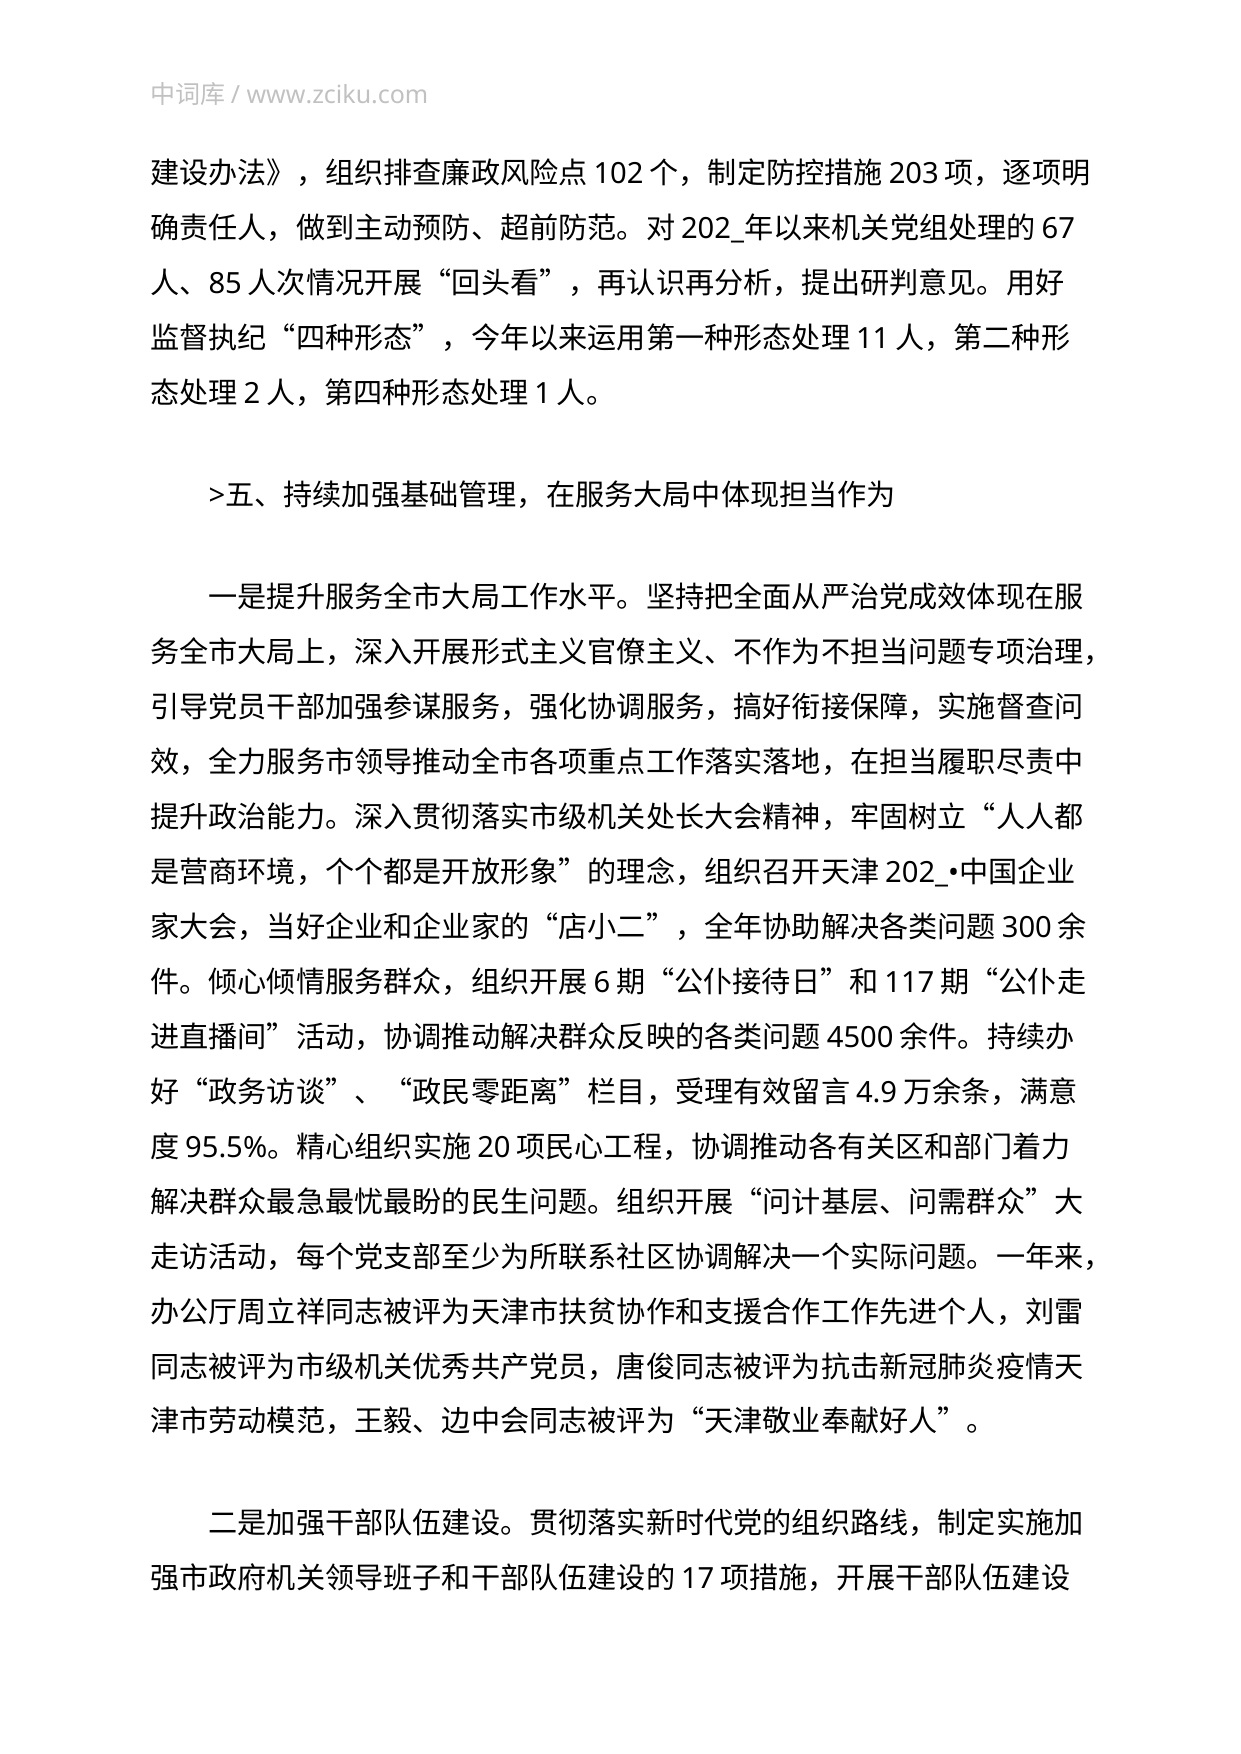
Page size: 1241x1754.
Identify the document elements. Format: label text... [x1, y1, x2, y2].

text >五、持续加强基础管理，在服务大局中体现担当作为 [150, 472, 1090, 514]
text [150, 150, 1090, 412]
text 一是提升服务全市大局工作水平。坚持把全面从严治党成效体现在服务全市大局上，深入开展形式主义官僚主义、不作为不担当问题专项治理，引导党员干部加强参谋服务，强化协调服务，搞好衔接保障，实施督查问效，全力服务市领导推动全市各项重点工作落实落地，在担当履职尽责中提升政治能力。深入贯彻落实市级机关处长大会精神，牢固树立“人人都是营商环境，个个都是开放形象”的理念，组织召开天津202_•中国企业家大会，当好企业和企业家的“店小二”，全年协助解决各类问题300余件。倾心倾情服务群众，组织开展6期“公仆接待日”和117期“公仆走进直播间”活动，协调推动解决群众反映的各类问题4500余件。持续办好“政务访谈”、“政民零距离”栏目，受理有效留言4.9万余条，满意度95.5%。精心组织实施20项民心工程，协调推动各有关区和部门着力解决群众最急最忧最盼的民生问题。组织开展“问计基层、问需群众”大走访活动，每个党支部至少为所联系社区协调解决一个实际问题。一年来，办公厅周立祥同志被评为天津市扶贫协作和支援合作工作先进个人，刘雷同志被评为市级机关优秀共产党员，唐俊同志被评为抗击新冠肺炎疫情天津市劳动模范，王毅、边中会同志被评为“天津敬业奉献好人”。 [150, 574, 1090, 1440]
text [150, 1500, 1090, 1597]
